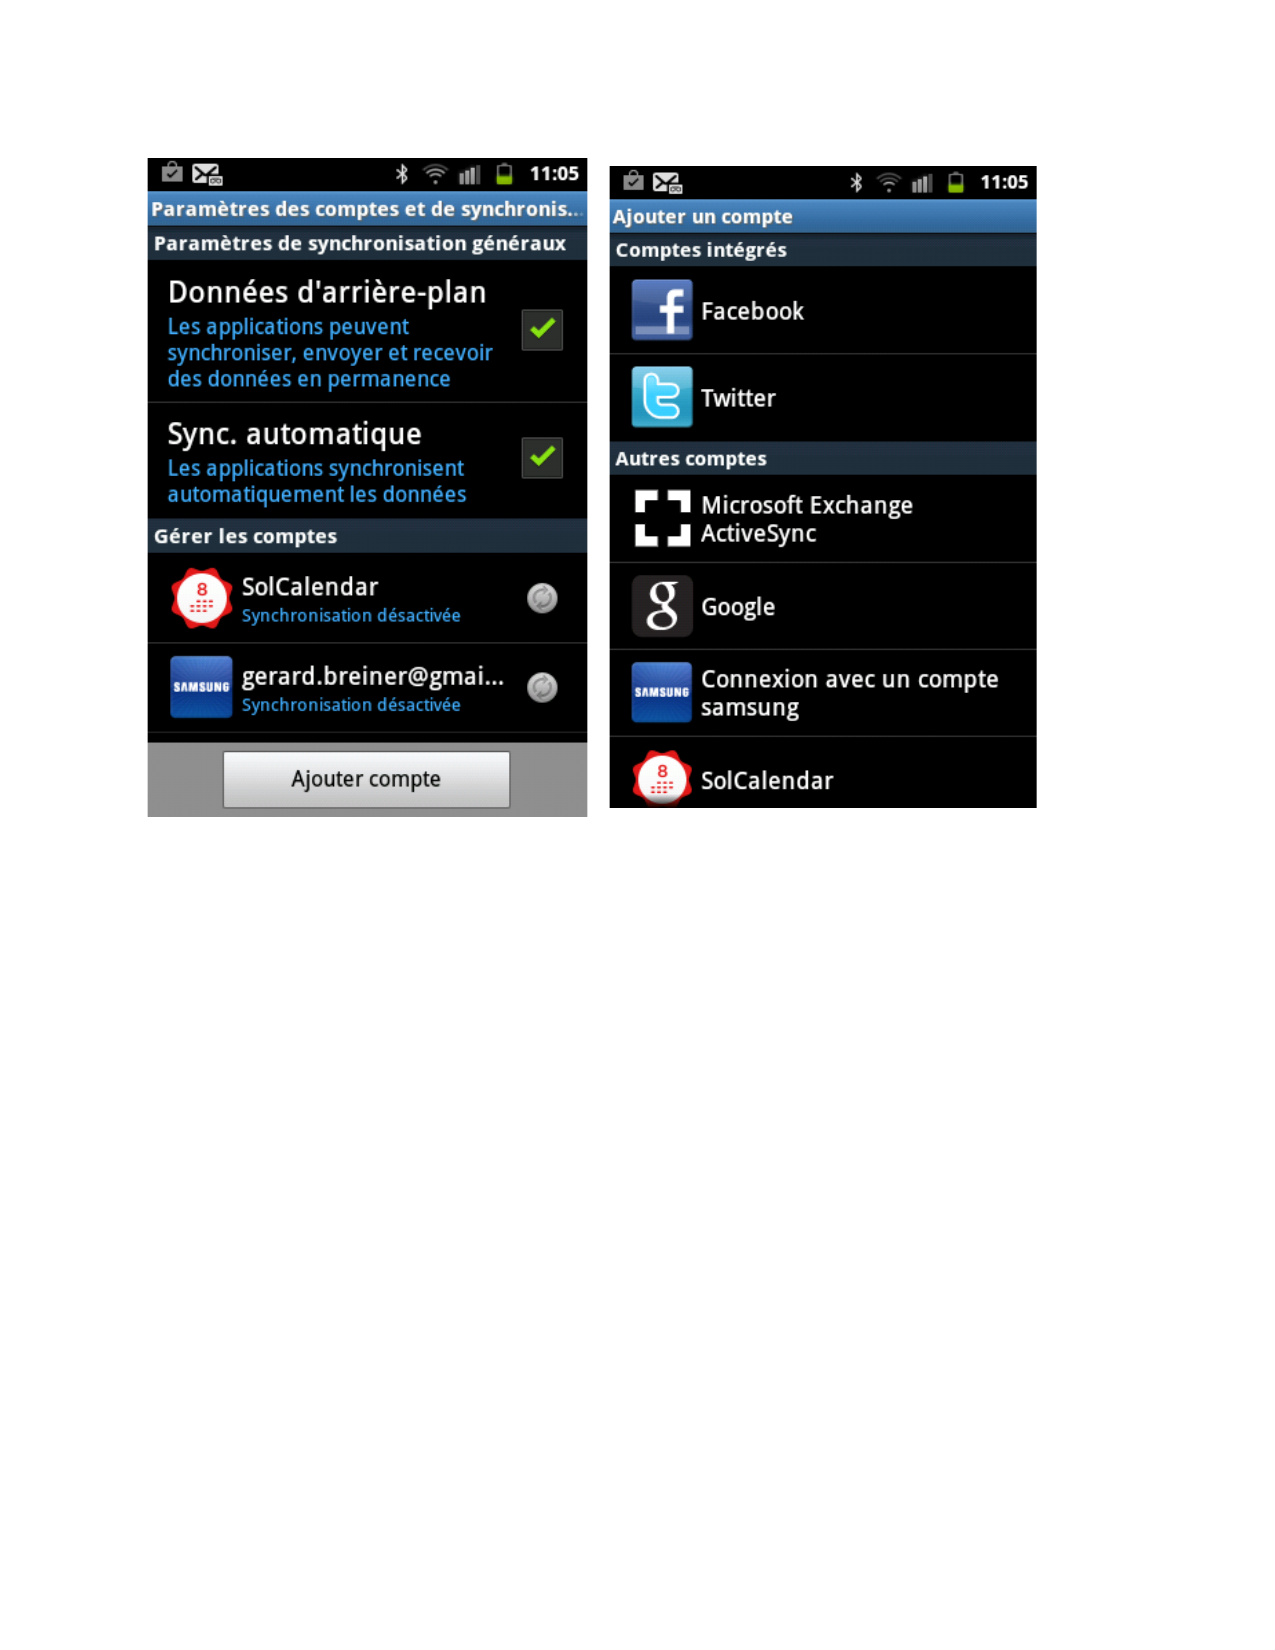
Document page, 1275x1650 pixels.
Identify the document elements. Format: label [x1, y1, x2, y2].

table_cell [598, 148, 1048, 816]
picture [609, 166, 1037, 808]
table_cell [136, 148, 598, 816]
picture [147, 158, 588, 817]
